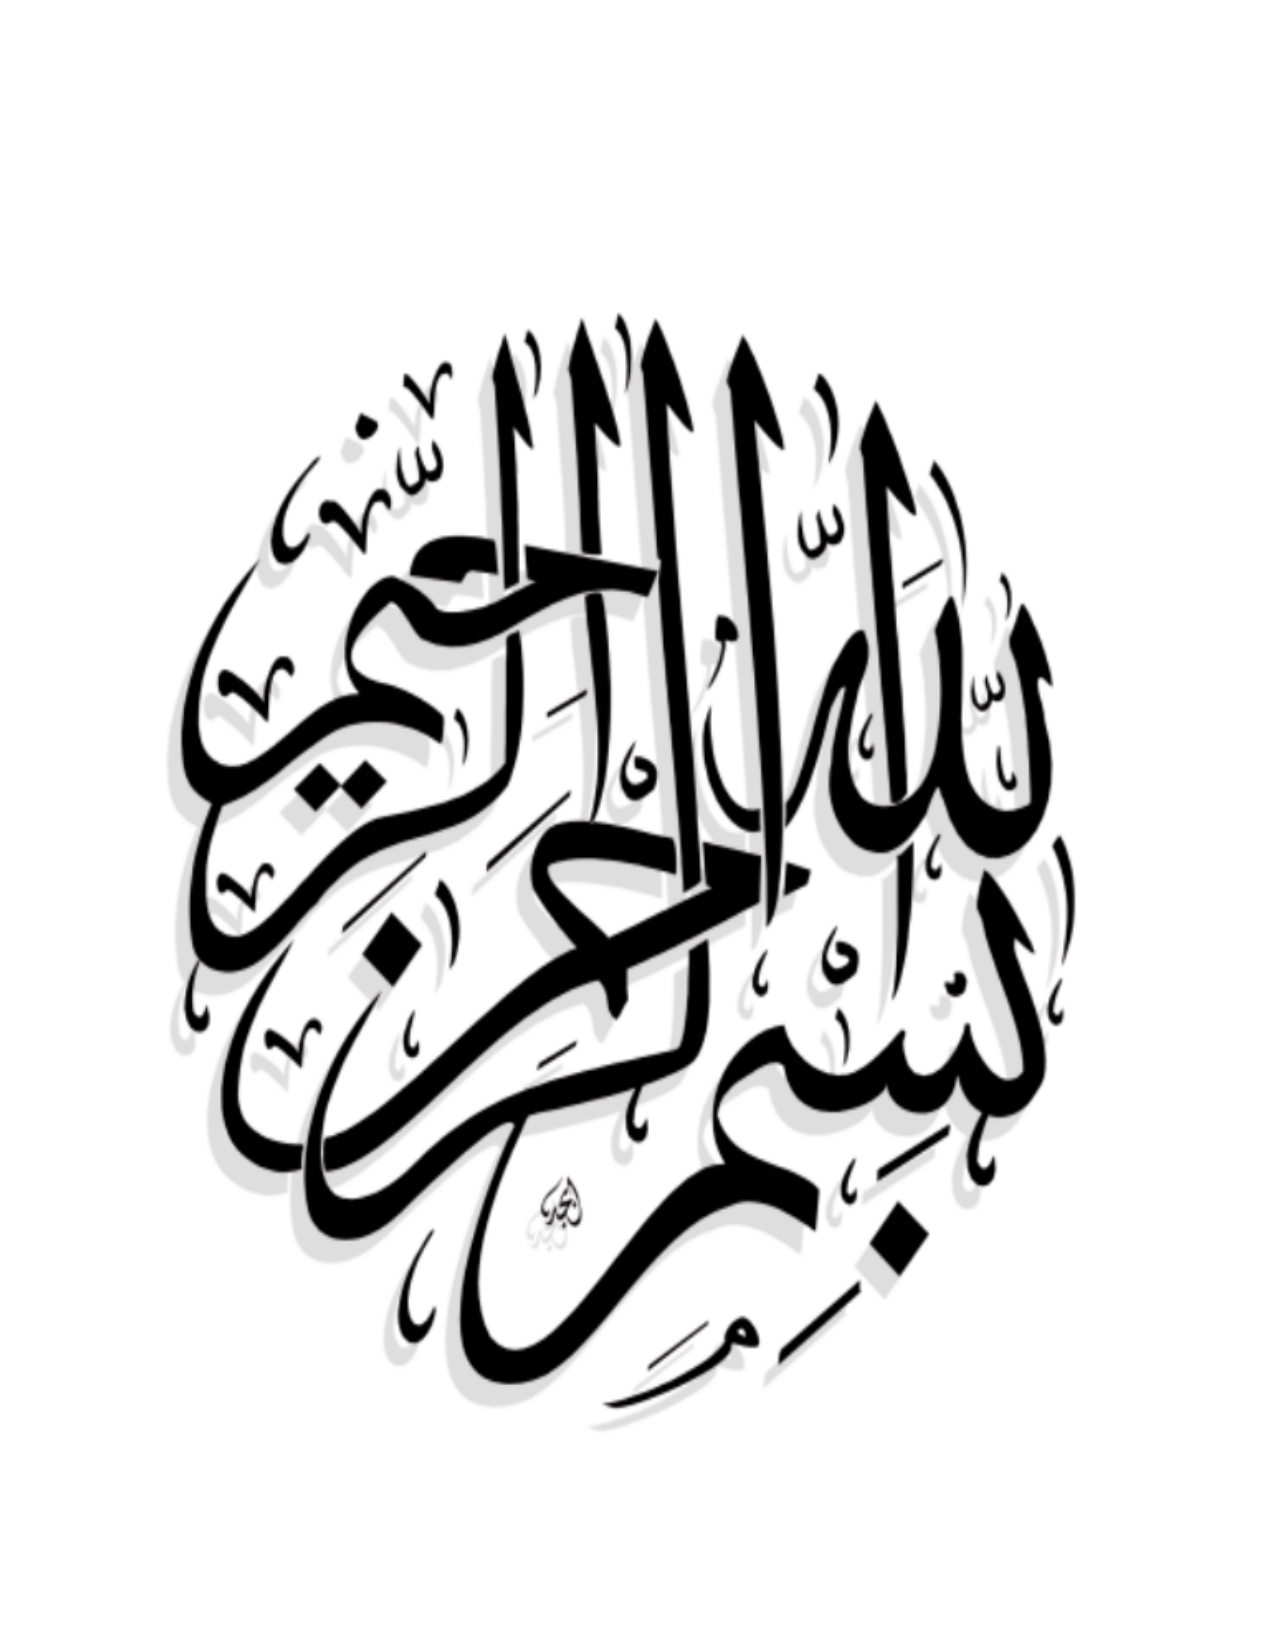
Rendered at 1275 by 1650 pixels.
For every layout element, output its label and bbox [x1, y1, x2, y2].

picture [92, 255, 1128, 1440]
